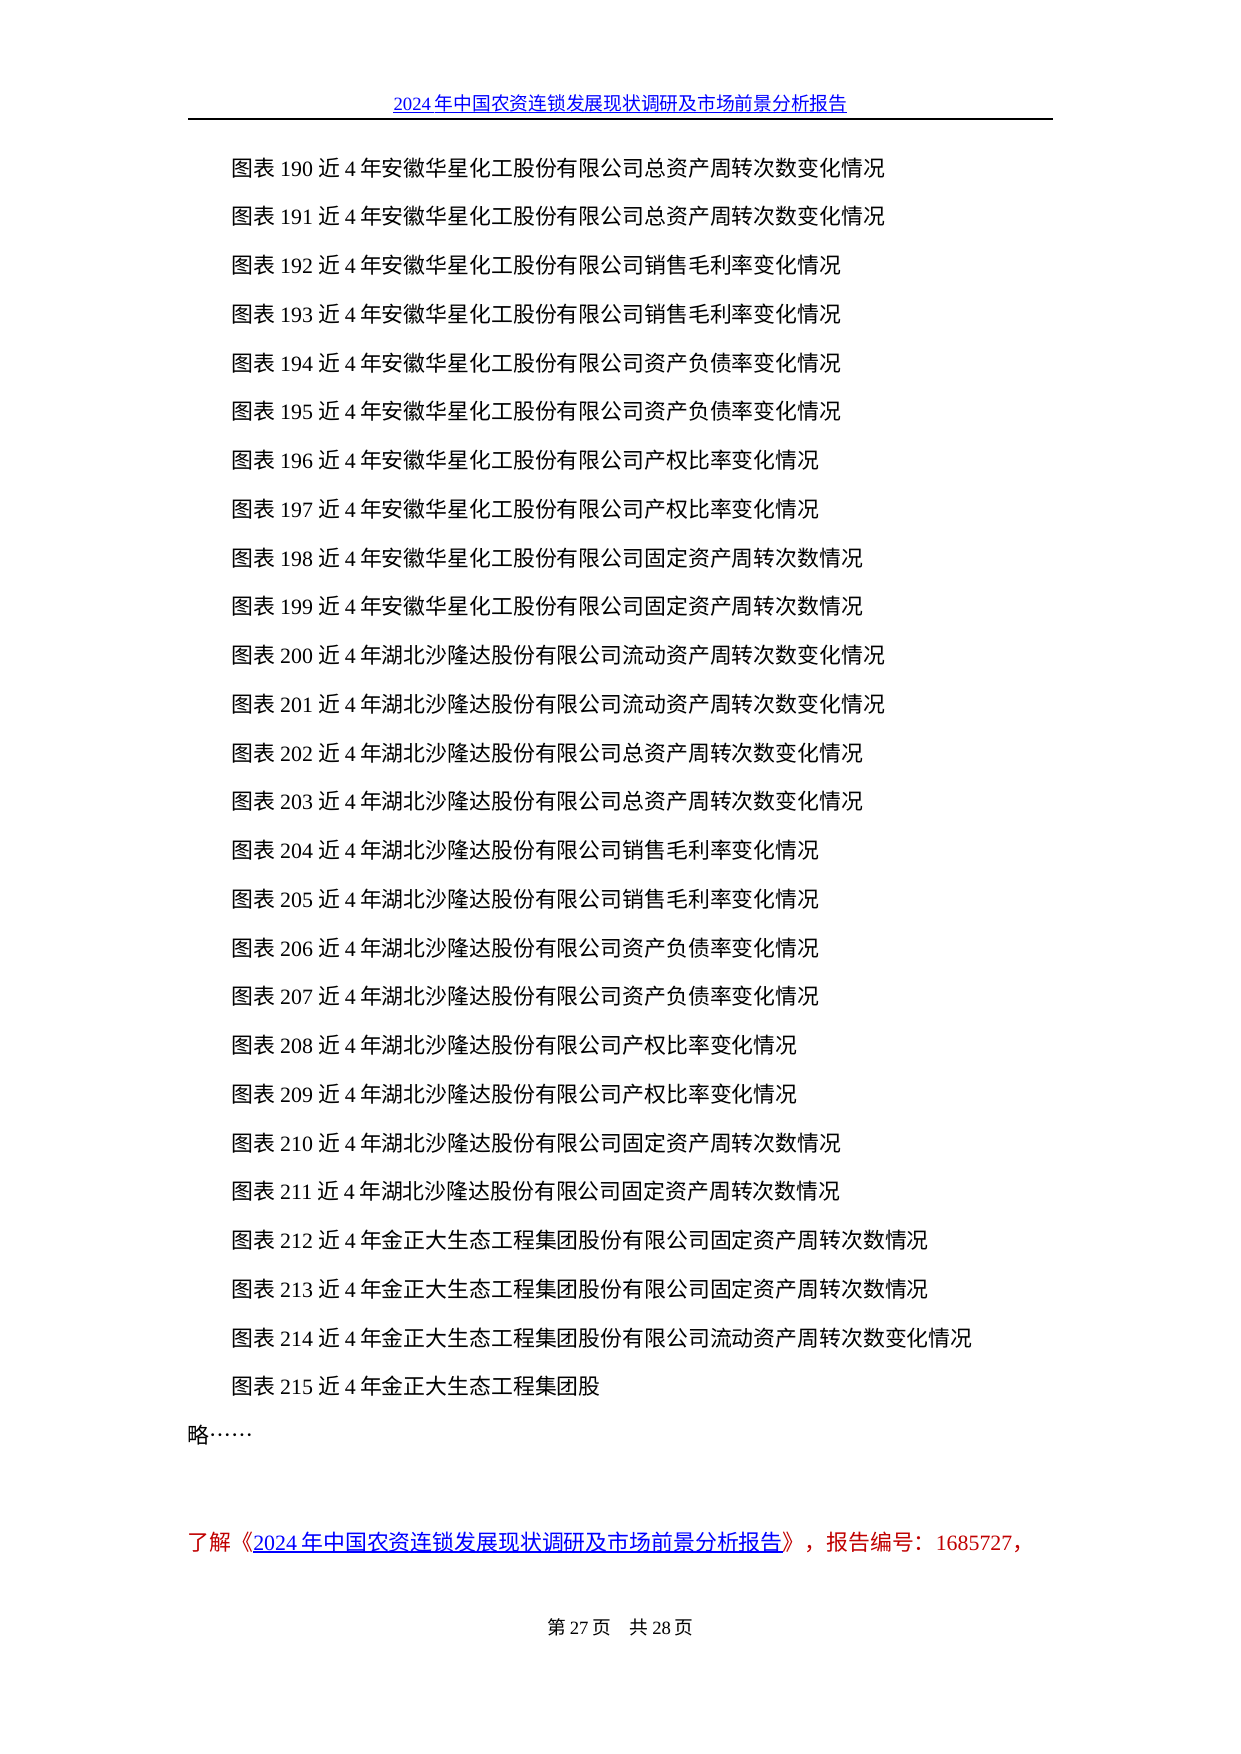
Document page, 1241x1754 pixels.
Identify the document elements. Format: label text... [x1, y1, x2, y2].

text 了解《2024年中国农资连锁发展现状调研及市场前景分析报告》，报告编号：1685727， [187, 1524, 1053, 1557]
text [187, 150, 1053, 1450]
